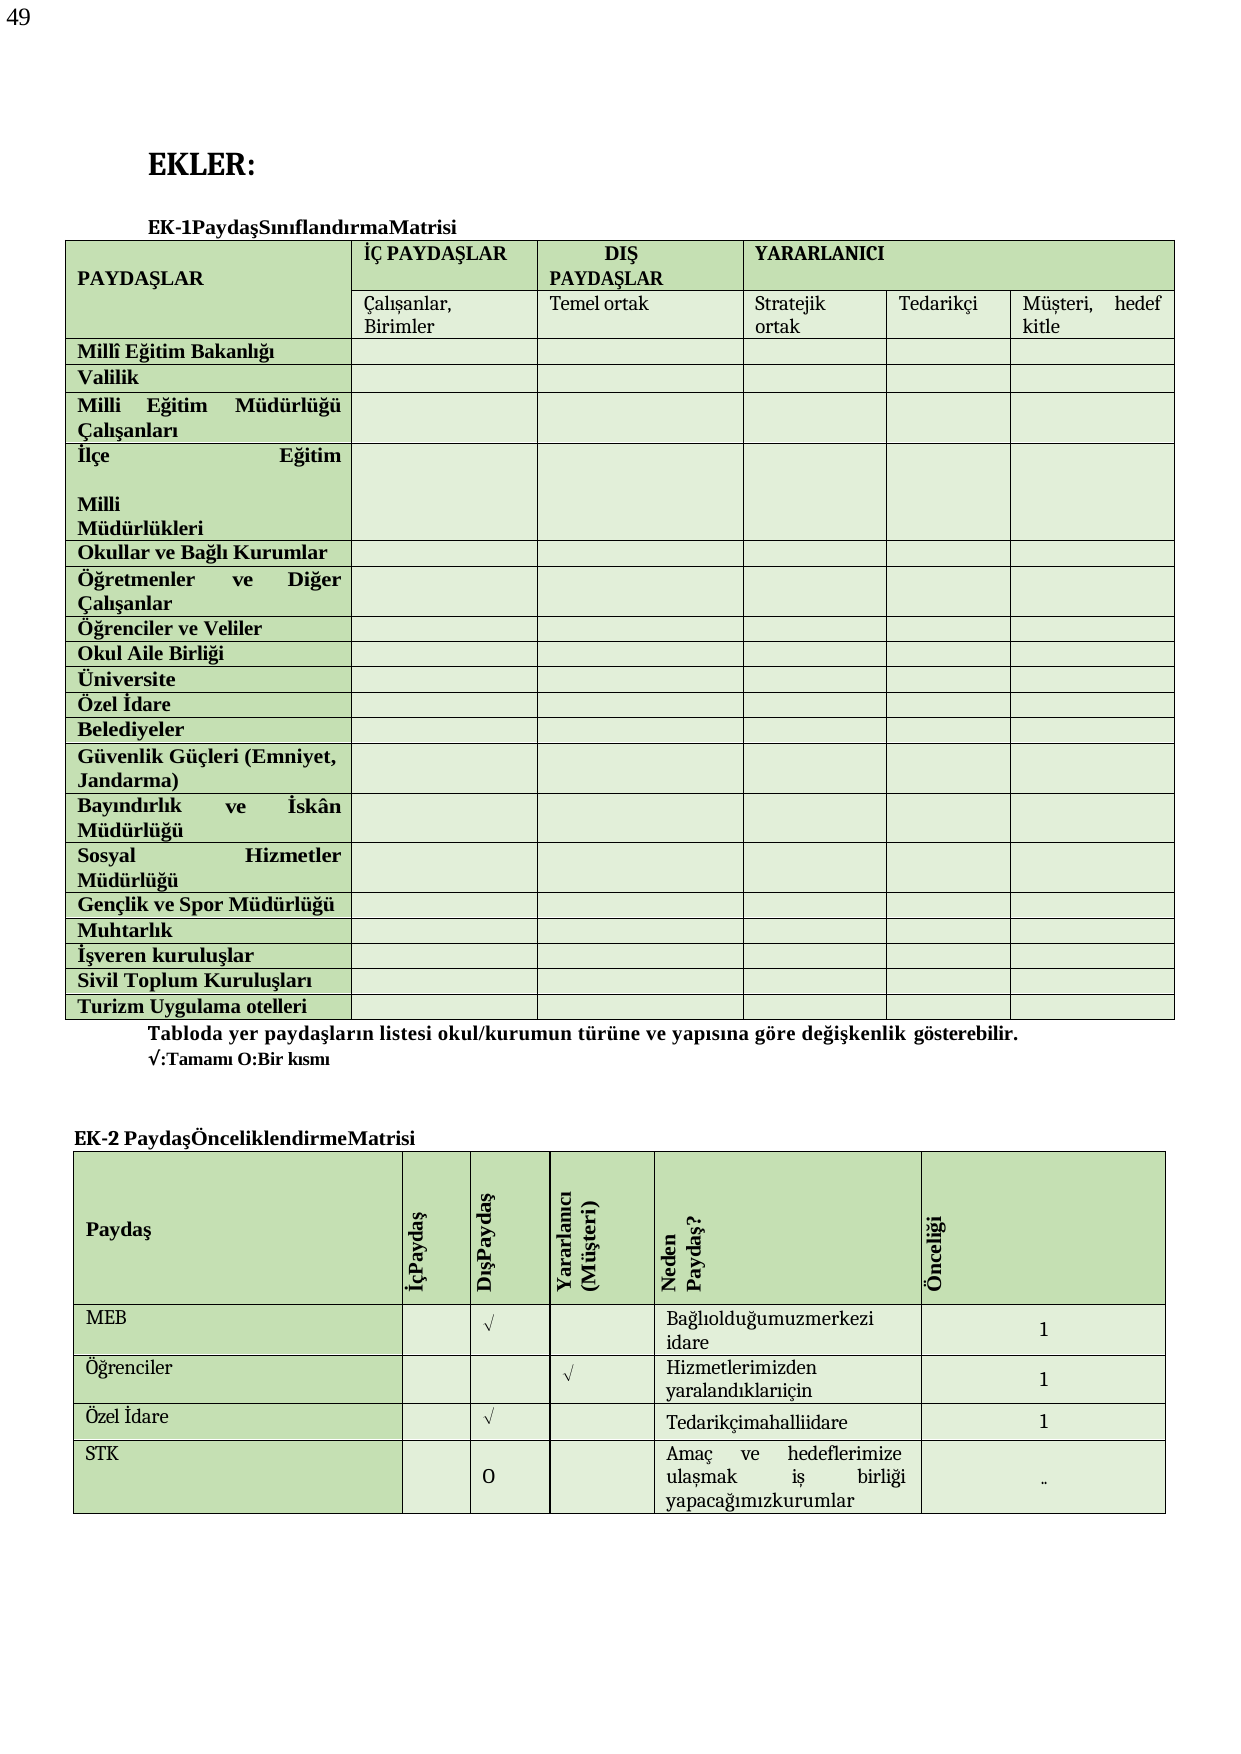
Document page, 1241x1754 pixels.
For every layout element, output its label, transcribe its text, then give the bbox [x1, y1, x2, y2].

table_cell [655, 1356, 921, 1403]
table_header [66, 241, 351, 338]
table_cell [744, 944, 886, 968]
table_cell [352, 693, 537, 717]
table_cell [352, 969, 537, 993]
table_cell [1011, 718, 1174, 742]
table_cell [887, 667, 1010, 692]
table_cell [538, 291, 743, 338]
text EK-2 PaydaşÖnceliklendirmeMatrisi [74, 1126, 1198, 1151]
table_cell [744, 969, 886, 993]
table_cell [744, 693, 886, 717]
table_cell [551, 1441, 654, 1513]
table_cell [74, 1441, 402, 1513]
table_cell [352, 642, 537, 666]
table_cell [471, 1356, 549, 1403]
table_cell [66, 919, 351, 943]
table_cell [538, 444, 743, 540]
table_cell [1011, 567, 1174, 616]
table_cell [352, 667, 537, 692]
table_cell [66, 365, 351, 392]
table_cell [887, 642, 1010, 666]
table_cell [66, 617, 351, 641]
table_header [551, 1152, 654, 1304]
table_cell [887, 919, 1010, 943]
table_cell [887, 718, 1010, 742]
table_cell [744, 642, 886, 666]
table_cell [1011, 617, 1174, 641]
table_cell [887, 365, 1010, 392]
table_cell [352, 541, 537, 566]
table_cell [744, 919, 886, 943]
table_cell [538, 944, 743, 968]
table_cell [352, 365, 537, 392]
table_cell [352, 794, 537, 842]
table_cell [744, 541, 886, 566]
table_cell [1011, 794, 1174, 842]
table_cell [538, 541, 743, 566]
text EK-1PaydaşSınıflandırmaMatrisi [148, 215, 1198, 240]
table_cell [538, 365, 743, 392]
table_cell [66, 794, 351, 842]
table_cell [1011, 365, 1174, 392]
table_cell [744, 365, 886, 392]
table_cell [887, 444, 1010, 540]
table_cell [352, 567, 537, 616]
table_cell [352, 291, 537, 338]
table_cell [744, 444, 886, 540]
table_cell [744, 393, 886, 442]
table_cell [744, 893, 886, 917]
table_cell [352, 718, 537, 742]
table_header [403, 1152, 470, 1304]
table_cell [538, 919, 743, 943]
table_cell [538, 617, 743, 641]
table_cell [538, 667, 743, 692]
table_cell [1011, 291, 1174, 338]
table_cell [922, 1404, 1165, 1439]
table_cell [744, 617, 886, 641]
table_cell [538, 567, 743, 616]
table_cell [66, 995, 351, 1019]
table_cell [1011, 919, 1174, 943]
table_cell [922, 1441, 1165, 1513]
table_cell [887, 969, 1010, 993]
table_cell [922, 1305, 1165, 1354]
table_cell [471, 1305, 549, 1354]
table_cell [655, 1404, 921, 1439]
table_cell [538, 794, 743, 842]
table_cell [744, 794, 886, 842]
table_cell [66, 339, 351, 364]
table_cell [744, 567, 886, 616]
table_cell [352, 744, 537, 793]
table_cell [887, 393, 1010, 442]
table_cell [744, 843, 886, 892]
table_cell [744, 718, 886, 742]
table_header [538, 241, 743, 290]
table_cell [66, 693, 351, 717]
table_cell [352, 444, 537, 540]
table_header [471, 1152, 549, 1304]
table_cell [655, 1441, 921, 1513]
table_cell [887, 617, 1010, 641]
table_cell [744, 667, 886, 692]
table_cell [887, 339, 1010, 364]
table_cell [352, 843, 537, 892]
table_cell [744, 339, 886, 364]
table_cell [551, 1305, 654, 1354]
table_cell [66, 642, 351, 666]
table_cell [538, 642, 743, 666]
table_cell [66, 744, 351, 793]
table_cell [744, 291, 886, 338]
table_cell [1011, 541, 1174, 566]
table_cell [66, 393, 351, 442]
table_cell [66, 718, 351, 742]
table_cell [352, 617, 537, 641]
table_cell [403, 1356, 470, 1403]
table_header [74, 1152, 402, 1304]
text Tabloda yer paydaşların listesi okul/kurumun türüne ve yapısına göre değişkenlik gösterebilir. [148, 1020, 1198, 1045]
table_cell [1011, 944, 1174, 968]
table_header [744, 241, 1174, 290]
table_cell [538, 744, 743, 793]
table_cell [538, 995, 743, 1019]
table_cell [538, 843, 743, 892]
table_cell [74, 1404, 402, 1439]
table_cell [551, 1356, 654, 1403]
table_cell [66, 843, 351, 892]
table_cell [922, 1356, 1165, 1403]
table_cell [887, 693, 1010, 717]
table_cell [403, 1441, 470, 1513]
text √:Tamamı O:Bir kısmı [148, 1045, 1198, 1071]
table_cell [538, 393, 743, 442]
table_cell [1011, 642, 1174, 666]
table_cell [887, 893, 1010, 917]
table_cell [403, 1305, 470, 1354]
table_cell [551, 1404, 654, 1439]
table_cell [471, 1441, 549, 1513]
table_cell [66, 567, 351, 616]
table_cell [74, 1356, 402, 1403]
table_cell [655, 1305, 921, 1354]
subtitle EKLER: [148, 146, 1198, 184]
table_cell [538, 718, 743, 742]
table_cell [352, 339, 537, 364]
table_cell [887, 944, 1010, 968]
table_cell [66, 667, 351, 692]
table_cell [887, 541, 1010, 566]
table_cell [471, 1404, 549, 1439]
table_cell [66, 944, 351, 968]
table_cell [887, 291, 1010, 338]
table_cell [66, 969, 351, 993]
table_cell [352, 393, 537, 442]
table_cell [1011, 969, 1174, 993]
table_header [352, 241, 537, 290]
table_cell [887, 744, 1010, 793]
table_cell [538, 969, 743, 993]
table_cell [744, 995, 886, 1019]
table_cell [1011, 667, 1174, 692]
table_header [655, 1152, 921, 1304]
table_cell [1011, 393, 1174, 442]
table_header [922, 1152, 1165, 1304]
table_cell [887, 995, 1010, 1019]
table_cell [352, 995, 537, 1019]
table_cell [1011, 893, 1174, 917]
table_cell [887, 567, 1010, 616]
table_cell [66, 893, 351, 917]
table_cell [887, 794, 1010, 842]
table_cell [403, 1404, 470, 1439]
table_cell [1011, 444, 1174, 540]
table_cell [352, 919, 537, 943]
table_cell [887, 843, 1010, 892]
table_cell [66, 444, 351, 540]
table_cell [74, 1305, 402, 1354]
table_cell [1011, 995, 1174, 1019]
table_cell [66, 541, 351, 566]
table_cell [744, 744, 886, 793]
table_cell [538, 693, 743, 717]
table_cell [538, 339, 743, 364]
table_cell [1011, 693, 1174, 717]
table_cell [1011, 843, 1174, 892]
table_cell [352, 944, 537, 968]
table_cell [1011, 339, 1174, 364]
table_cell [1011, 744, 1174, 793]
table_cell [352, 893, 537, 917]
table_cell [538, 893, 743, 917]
